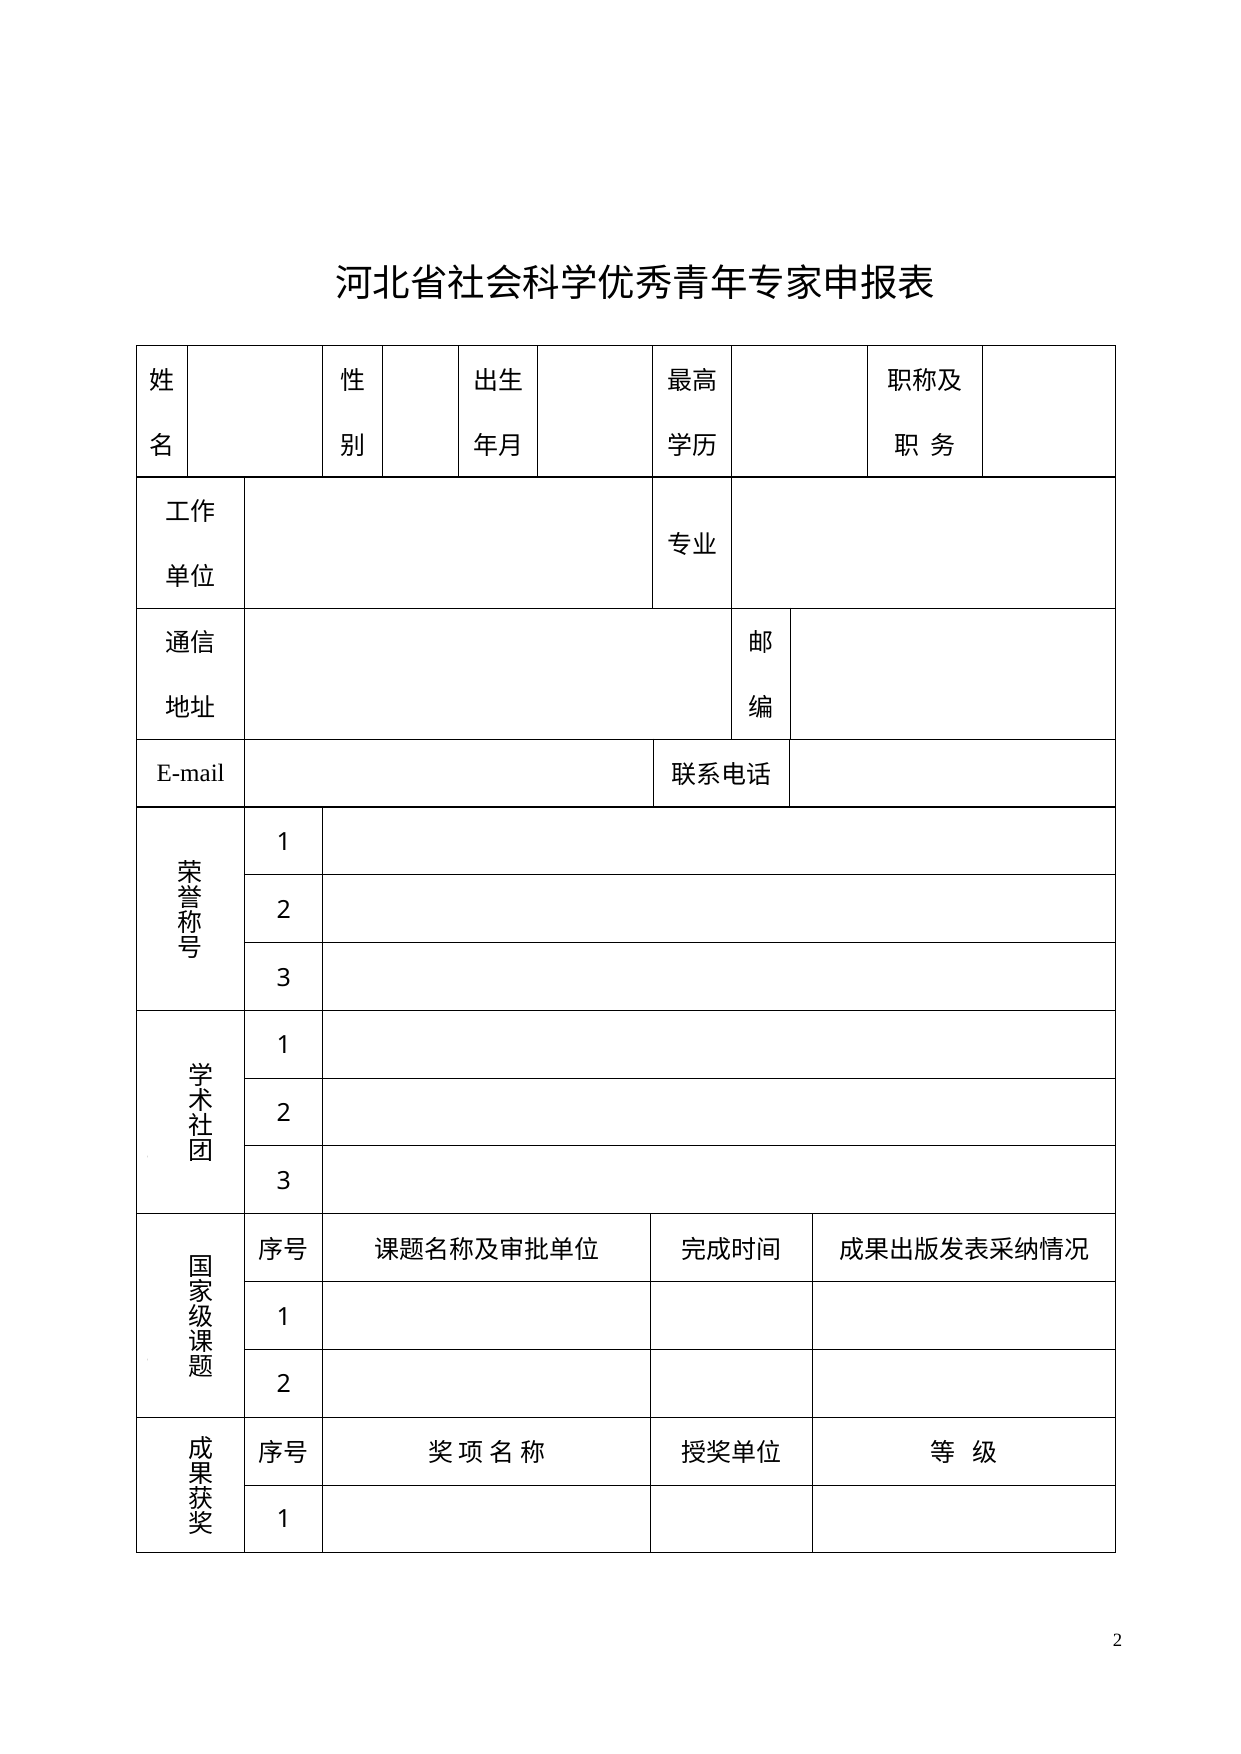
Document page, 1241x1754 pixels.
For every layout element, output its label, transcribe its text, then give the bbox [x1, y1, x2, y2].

table_cell [651, 1350, 812, 1417]
table_cell 授奖单位 [651, 1418, 812, 1484]
table_cell 2 [245, 1079, 322, 1145]
table_header [983, 346, 1115, 476]
table_cell [732, 478, 1115, 607]
table_cell E-mail [137, 740, 244, 806]
table_header [383, 346, 458, 476]
table_cell 完成时间 [651, 1214, 812, 1281]
table_cell 2 [245, 875, 322, 942]
table_cell 2 [245, 1350, 322, 1417]
table_header 姓 名 [137, 346, 187, 476]
table_cell 成果获奖情况 [137, 1418, 244, 1552]
table_cell [245, 740, 653, 806]
table_cell [323, 808, 1115, 874]
table_cell [323, 1486, 650, 1552]
table_cell 工作 单位 [137, 478, 244, 607]
table_cell 成果出版发表采纳情况 [813, 1214, 1115, 1281]
table_cell [245, 478, 652, 607]
table_cell [790, 740, 1115, 806]
table_cell [323, 1079, 1115, 1145]
table_cell 专业 [653, 478, 731, 607]
table_cell [813, 1350, 1115, 1417]
table_cell [651, 1282, 812, 1349]
table_cell 奖 项 名 称 [323, 1418, 650, 1484]
table_cell 3 [245, 943, 322, 1010]
table_cell [813, 1486, 1115, 1552]
table_cell 邮编 [732, 609, 790, 738]
table_cell [323, 875, 1115, 942]
table_cell [651, 1486, 812, 1552]
table_cell 序号 [245, 1418, 322, 1484]
table_cell [323, 1146, 1115, 1213]
table_cell 序号 [245, 1214, 322, 1281]
table_cell 通信 地址 [137, 609, 244, 738]
table_cell 国家级课题 完成情况 [137, 1214, 244, 1417]
table_header 职称及 职 务 [868, 346, 982, 476]
table_cell 课题名称及审批单位 [323, 1214, 650, 1281]
table_cell 联系电话 [654, 740, 789, 806]
table_cell 3 [245, 1146, 322, 1213]
table_header [188, 346, 322, 476]
table_cell [323, 1011, 1115, 1078]
table_cell 等 级 [813, 1418, 1115, 1484]
table_cell [323, 1350, 650, 1417]
table_cell [245, 609, 731, 738]
table_cell [323, 943, 1115, 1010]
table_cell 荣誉称号 [137, 808, 244, 1010]
table_cell 1 [245, 1011, 322, 1078]
table_header [538, 346, 652, 476]
table_header 性 别 [323, 346, 382, 476]
text 河北省社会科学优秀青年专家申报表 [148, 248, 1122, 313]
table_cell [813, 1282, 1115, 1349]
table_cell 1 [245, 1486, 322, 1552]
table_cell 1 [245, 1282, 322, 1349]
table_cell [791, 609, 1115, 738]
table_header [732, 346, 867, 476]
table_cell [323, 1282, 650, 1349]
table_cell 学术社团 兼职情况 [137, 1011, 244, 1213]
table_header 出生 年月 [459, 346, 537, 476]
table_header 最高 学历 [653, 346, 731, 476]
table_cell 1 [245, 808, 322, 874]
